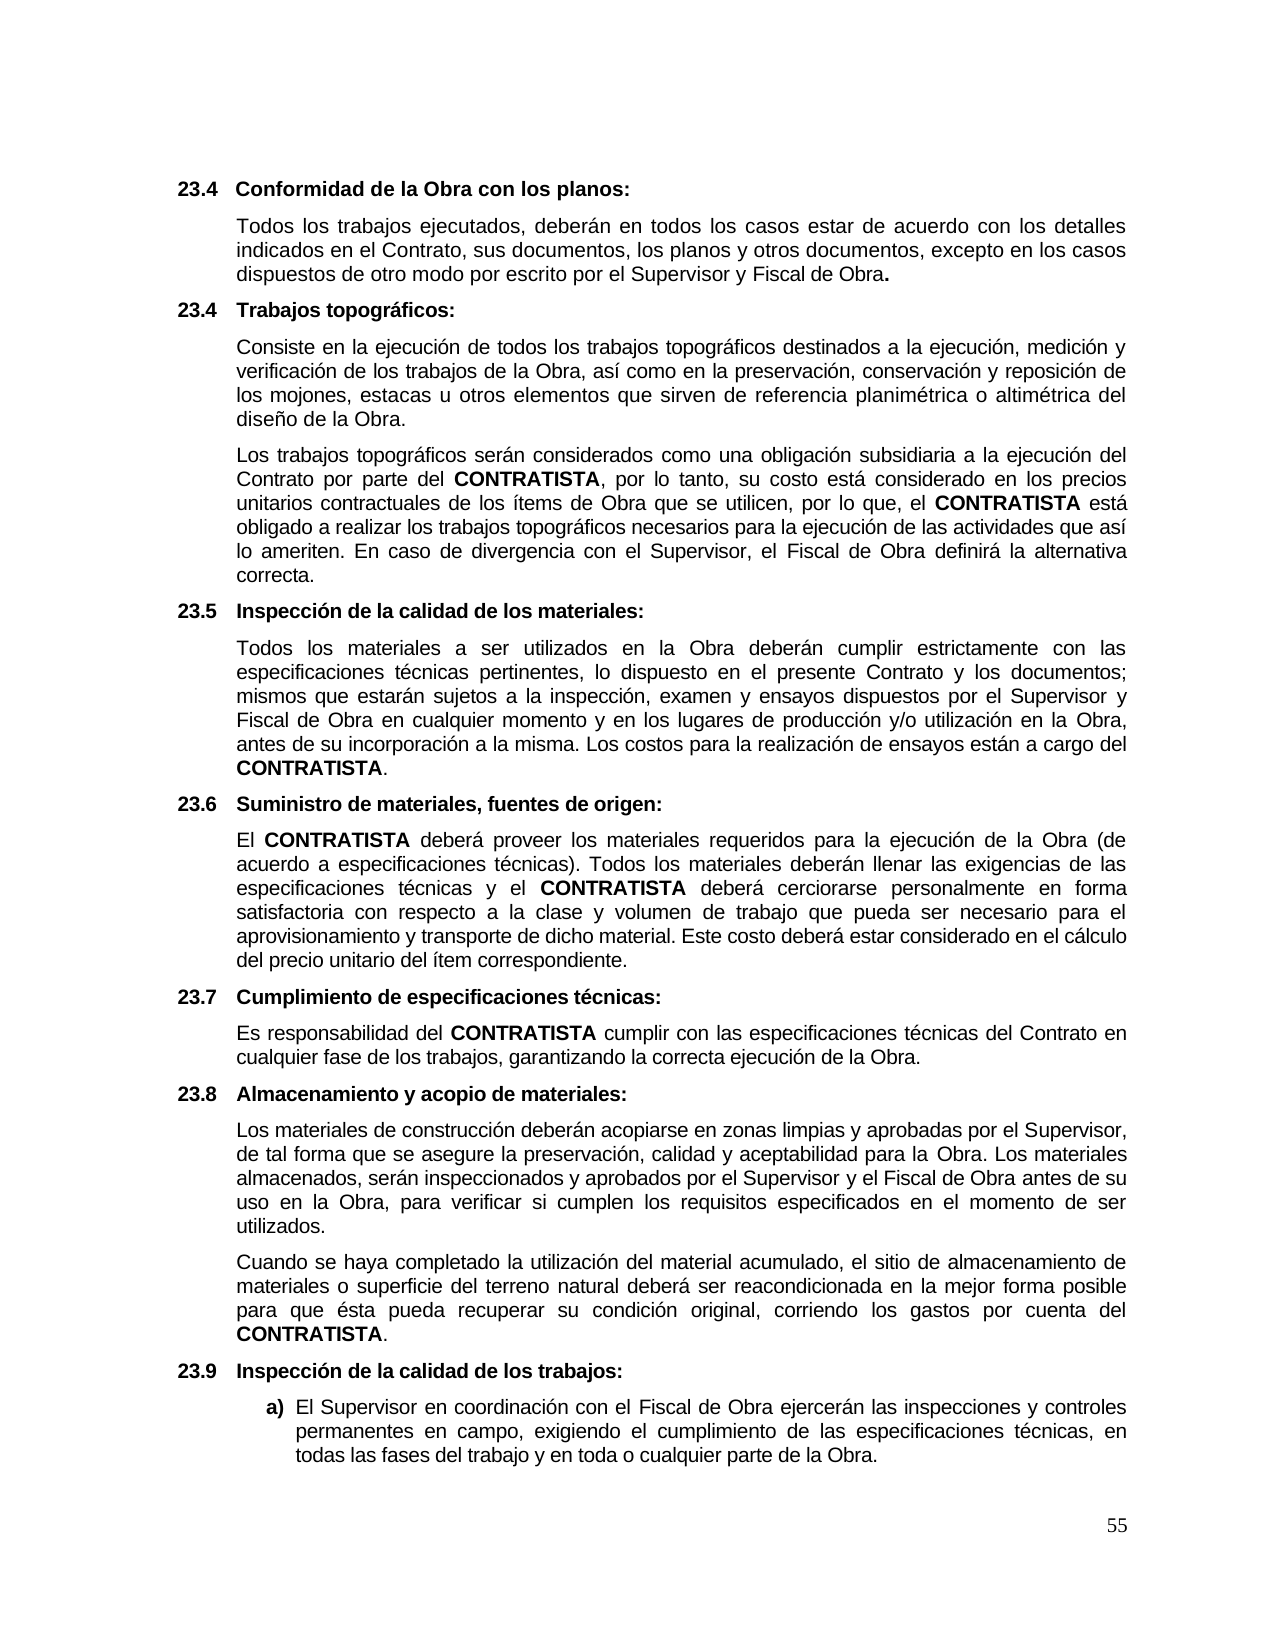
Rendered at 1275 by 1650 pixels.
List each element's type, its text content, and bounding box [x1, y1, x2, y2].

text 23.5 Inspección de la calidad de los materiales: [177, 599, 1127, 623]
text Es responsabilidad del CONTRATISTA cumplir con las especificaciones técnicas del Contrato en cualquier fase de los trabajos, garantizando la correcta ejecución de la Obra. [236, 1021, 1127, 1069]
text 23.8 Almacenamiento y acopio de materiales: [177, 1081, 1127, 1105]
text Cuando se haya completado la utilización del material acumulado, el sitio de almacenamiento de materiales o superficie del terreno natural deberá ser reacondicionada en la mejor forma posible para que ésta pueda recuperar su condición original, corriendo los gastos por cuenta del CONTRATISTA. [236, 1250, 1127, 1346]
text 23.6 Suministro de materiales, fuentes de origen: [177, 792, 1127, 816]
text Los materiales de construcción deberán acopiarse en zonas limpias y aprobadas por el Supervisor, de tal forma que se asegure la preservación, calidad y aceptabilidad para la Obra. Los materiales almacenados, serán inspeccionados y aprobados por el Supervisor y el Fiscal de Obra antes de su uso en la Obra, para verificar si cumplen los requisitos especificados en el momento de ser utilizados. [236, 1118, 1127, 1238]
list El Supervisor en coordinación con el Fiscal de Obra ejercerán las inspecciones y controles permanentes en campo, exigiendo el cumplimiento de las especificaciones técnicas, en todas las fases del trabajo y en toda o cualquier parte de la Obra. [266, 1395, 1127, 1467]
text 23.4 Conformidad de la Obra con los planos: [177, 177, 1127, 201]
text 23.7 Cumplimiento de especificaciones técnicas: [177, 984, 1127, 1008]
text Todos los materiales a ser utilizados en la Obra deberán cumplir estrictamente con las especificaciones técnicas pertinentes, lo dispuesto en el presente Contrato y los documentos; mismos que estarán sujetos a la inspección, examen y ensayos dispuestos por el Supervisor y Fiscal de Obra en cualquier momento y en los lugares de producción y/o utilización en la Obra, antes de su incorporación a la misma. Los costos para la realización de ensayos están a cargo del CONTRATISTA. [236, 636, 1127, 779]
text El CONTRATISTA deberá proveer los materiales requeridos para la ejecución de la Obra (de acuerdo a especificaciones técnicas). Todos los materiales deberán llenar las exigencias de las especificaciones técnicas y el CONTRATISTA deberá cerciorarse personalmente en forma satisfactoria con respecto a la clase y volumen de trabajo que pueda ser necesario para el aprovisionamiento y transporte de dicho material. Este costo deberá estar considerado en el cálculo del precio unitario del ítem correspondiente. [236, 828, 1127, 972]
text Todos los trabajos ejecutados, deberán en todos los casos estar de acuerdo con los detalles indicados en el Contrato, sus documentos, los planos y otros documentos, excepto en los casos dispuestos de otro modo por escrito por el Supervisor y Fiscal de Obra. [236, 214, 1127, 286]
text 23.4 Trabajos topográficos: [177, 298, 1127, 322]
text Consiste en la ejecución de todos los trabajos topográficos destinados a la ejecución, medición y verificación de los trabajos de la Obra, así como en la preservación, conservación y reposición de los mojones, estacas u otros elementos que sirven de referencia planimétrica o altimétrica del diseño de la Obra. [236, 334, 1127, 430]
text 23.9 Inspección de la calidad de los trabajos: [177, 1358, 1127, 1382]
text Los trabajos topográficos serán considerados como una obligación subsidiaria a la ejecución del Contrato por parte del CONTRATISTA, por lo tanto, su costo está considerado en los precios unitarios contractuales de los ítems de Obra que se utilicen, por lo que, el CONTRATISTA está obligado a realizar los trabajos topográficos necesarios para la ejecución de las actividades que así lo ameriten. En caso de divergencia con el Supervisor, el Fiscal de Obra definirá la alternativa correcta. [236, 443, 1127, 587]
